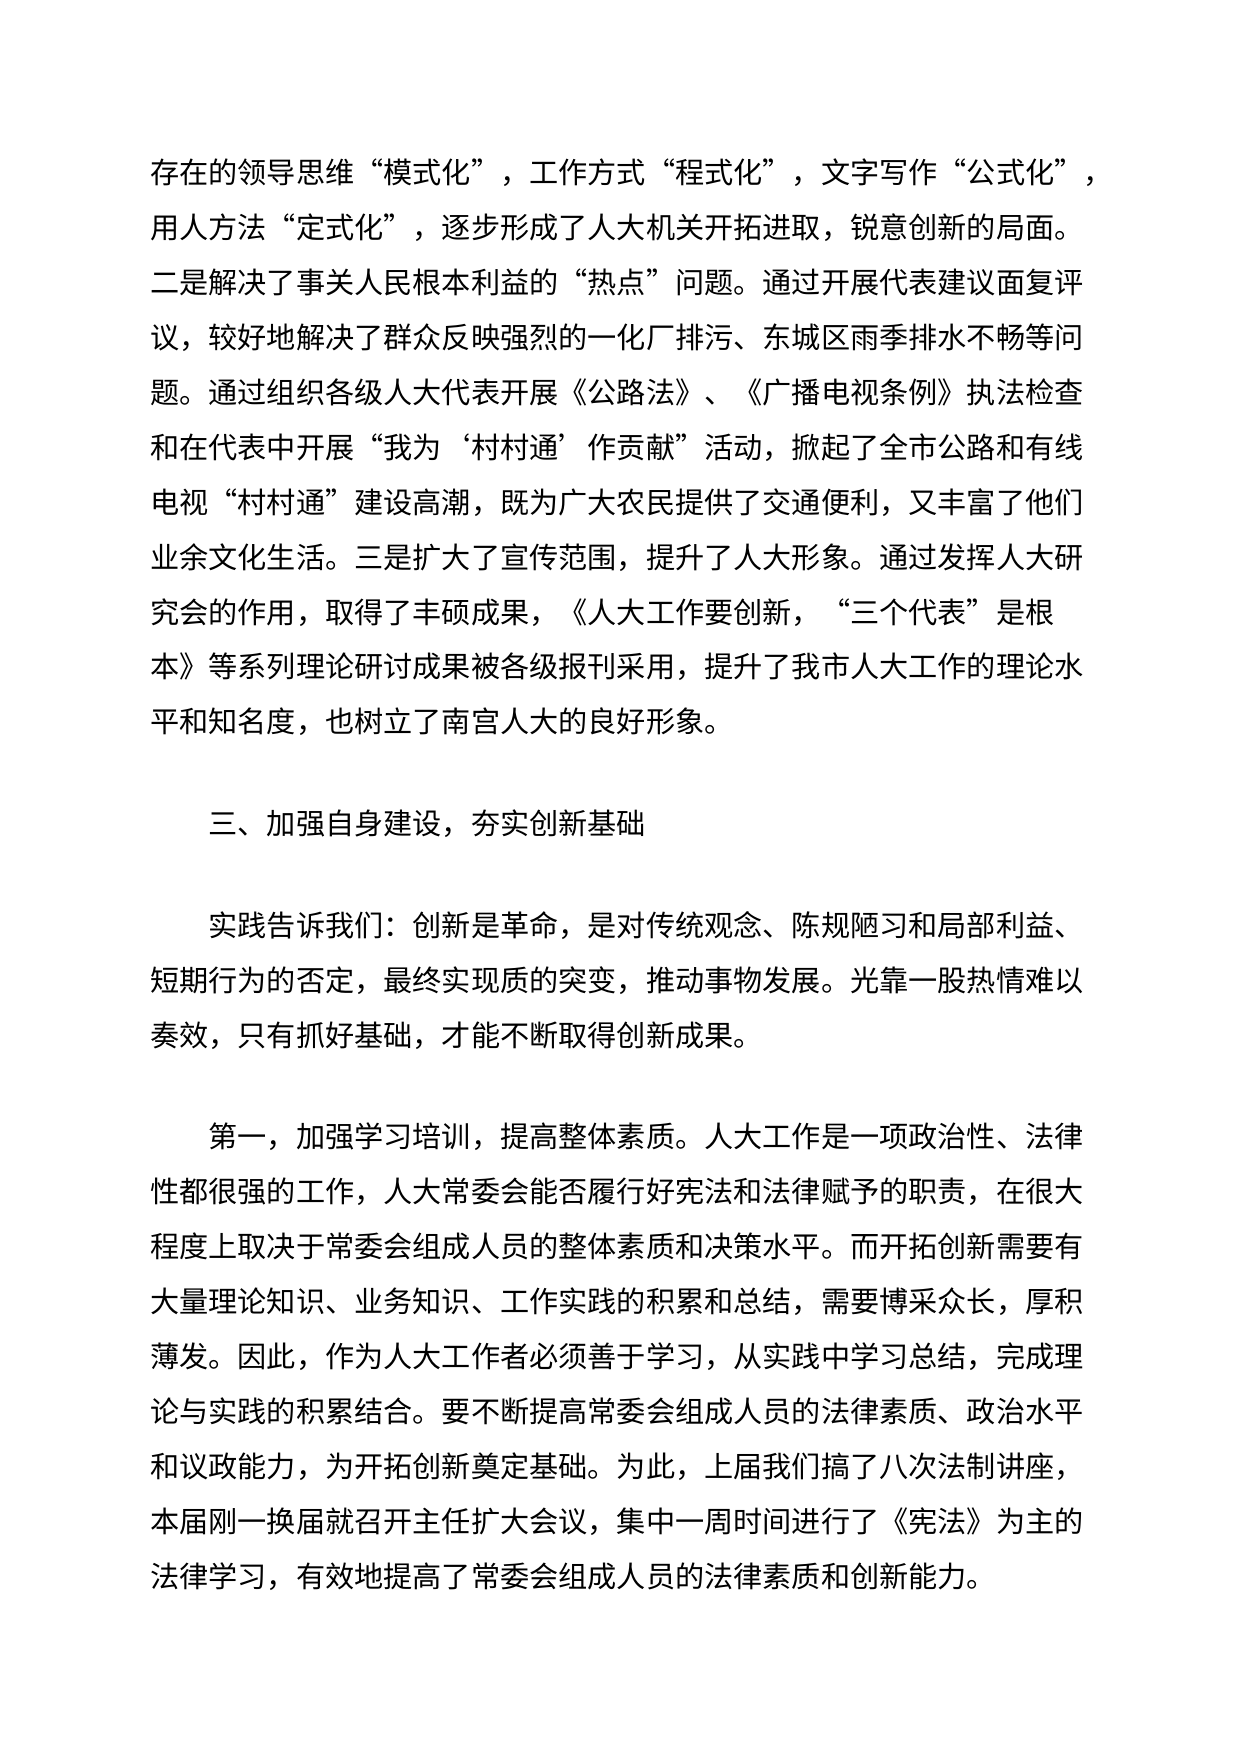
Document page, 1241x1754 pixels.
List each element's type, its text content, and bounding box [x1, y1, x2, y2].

text 实践告诉我们：创新是革命，是对传统观念、陈规陋习和局部利益、短期行为的否定，最终实现质的突变，推动事物发展。光靠一股热情难以奏效，只有抓好基础，才能不断取得创新成果。 [150, 902, 1090, 1054]
text 三、加强自身建设，夯实创新基础 [150, 801, 1090, 843]
text 第一，加强学习培训，提高整体素质。人大工作是一项政治性、法律性都很强的工作，人大常委会能否履行好宪法和法律赋予的职责，在很大程度上取决于常委会组成人员的整体素质和决策水平。而开拓创新需要有大量理论知识、业务知识、工作实践的积累和总结，需要博采众长，厚积薄发。因此，作为人大工作者必须善于学习，从实践中学习总结，完成理论与实践的积累结合。要不断提高常委会组成人员的法律素质、政治水平和议政能力，为开拓创新奠定基础。为此，上届我们搞了八次法制讲座，本届刚一换届就召开主任扩大会议，集中一周时间进行了《宪法》为主的法律学习，有效地提高了常委会组成人员的法律素质和创新能力。 [150, 1114, 1090, 1596]
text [150, 150, 1090, 741]
